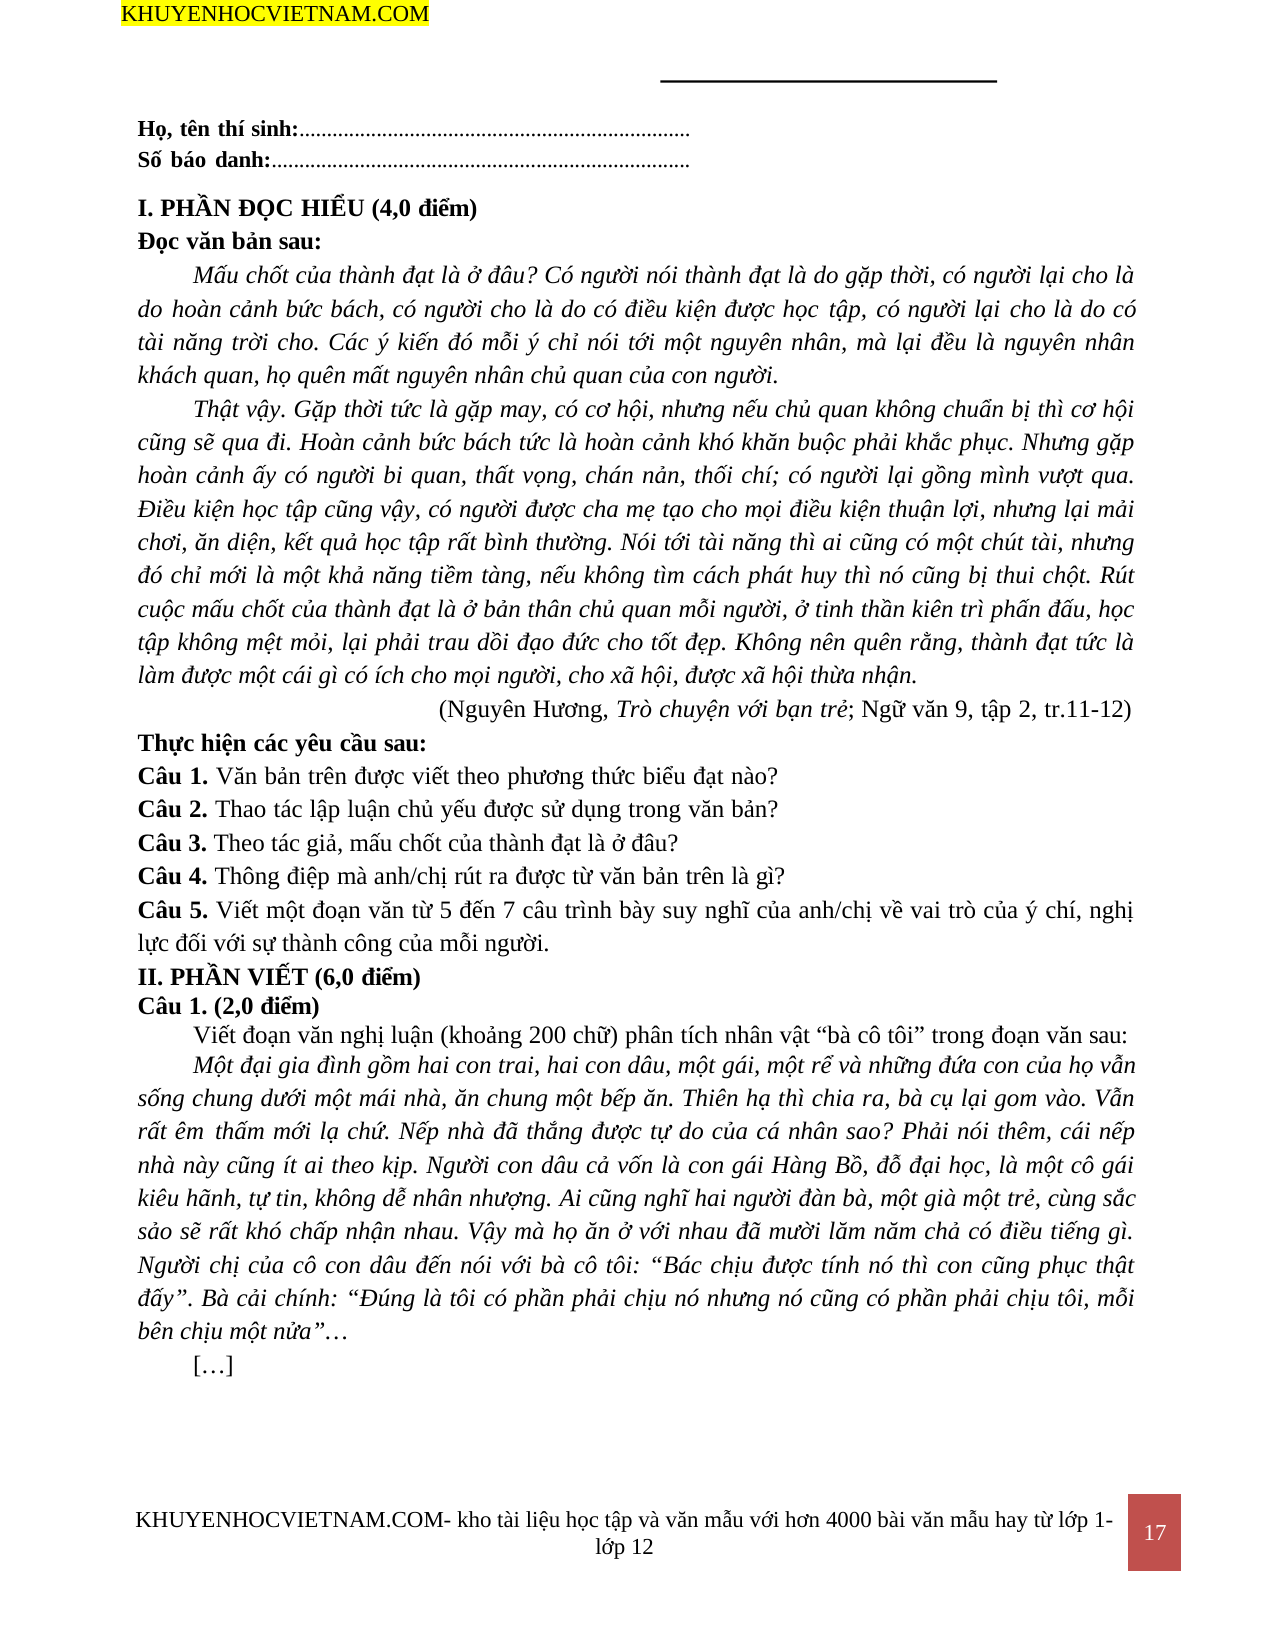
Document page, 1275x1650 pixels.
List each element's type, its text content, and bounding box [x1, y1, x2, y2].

text Họ, tên thí sinh:....................................................................... [137, 115, 1181, 141]
text Viết đoạn văn nghị luận (khoảng 200 chữ) phân tích nhân vật “bà cô tôi” trong đoạn văn sau: [193, 1021, 1181, 1049]
text […] [193, 1350, 1181, 1379]
text Thật vậy. Gặp thời tức là gặp may, có cơ hội, nhưng nếu chủ quan không chuẩn bị thì cơ hội cũng sẽ qua đi. Hoàn cảnh bức bách tức là hoàn cảnh khó khăn buộc phải khắc phục. Nhưng gặp hoàn cảnh ấy có người bi quan, thất vọng, chán nản, thối chí; có người lại gồng mình vượt qua. Điều kiện học tập cũng vậy, có người được cha mẹ tạo cho mọi điều kiện thuận lợi, nhưng lại mải chơi, ăn diện, kết quả học tập rất bình thường. Nói tới tài năng thì ai cũng có một chút tài, nhưng đó chỉ mới là một khả năng tiềm tàng, nếu không tìm cách phát huy thì nó cũng bị thui chột. Rút cuộc mấu chốt của thành đạt là ở bản thân chủ quan mỗi người, ở tinh thần kiên trì phấn đấu, học tập không mệt mỏi, lại phải trau dồi đạo đức cho tốt đẹp. Không nên quên rằng, thành đạt tức là làm được một cái gì có ích cho mọi người, cho xã hội, được xã hội thừa nhận. [137, 394, 1136, 689]
subtitle PHẦN ĐỌC HIỂU (4,0 điểm) [137, 193, 1181, 222]
text Số báo danh:............................................................................ [137, 146, 1181, 172]
text Câu 1. Văn bản trên được viết theo phương thức biểu đạt nào? Câu 2. Thao tác lập luận chủ yếu được sử dụng trong văn bản? Câu 3. Theo tác giả, mấu chốt của thành đạt là ở đâu? [137, 761, 779, 857]
text (Nguyên Hương, Trò chuyện với bạn trẻ; Ngữ văn 9, tập 2, tr.11-12) [438, 694, 1181, 723]
text Câu 4. Thông điệp mà anh/chị rút ra được từ văn bản trên là gì? [137, 861, 1181, 890]
text Một đại gia đình gồm hai con trai, hai con dâu, một gái, một rể và những đứa con của họ vẫn sống chung dưới một mái nhà, ăn chung một bếp ăn. Thiên hạ thì chia ra, bà cụ lại gom vào. Vẫn rất êm thấm mới lạ chứ. Nếp nhà đã thắng được tự do của cá nhân sao? Phải nói thêm, cái nếp nhà này cũng ít ai theo kịp. Người con dâu cả vốn là con gái Hàng Bồ, đỗ đại học, là một cô gái kiêu hãnh, tự tin, không dễ nhân nhượng. Ai cũng nghĩ hai người đàn bà, một già một trẻ, cùng sắc sảo sẽ rất khó chấp nhận nhau. Vậy mà họ ăn ở với nhau đã mười lăm năm chả có điều tiếng gì. Người chị của cô con dâu đến nói với bà cô tôi: “Bác chịu được tính nó thì con cũng phục thật đấy”. Bà cải chính: “Đúng là tôi có phần phải chịu nó nhưng nó cũng có phần phải chịu tôi, mỗi bên chịu một nửa”… [137, 1050, 1136, 1345]
text Câu 5. Viết một đoạn văn từ 5 đến 7 câu trình bày suy nghĩ của anh/chị về vai trò của ý chí, nghị lực đối với sự thành công của mỗi người. [137, 895, 1136, 957]
text Câu 1. (2,0 điểm) [137, 991, 1181, 1020]
text Mấu chốt của thành đạt là ở đâu? Có người nói thành đạt là do gặp thời, có người lại cho là do hoàn cảnh bức bách, có người cho là do có điều kiện được học tập, có người lại cho là do có tài năng trời cho. Các ý kiến đó mỗi ý chỉ nói tới một nguyên nhân, mà lại đều là nguyên nhân khách quan, họ quên mất nguyên nhân chủ quan của con người. [137, 260, 1137, 389]
subtitle Thực hiện các yêu cầu sau: [137, 728, 1181, 757]
subtitle PHẦN VIẾT (6,0 điểm) [137, 962, 1181, 991]
text Đọc văn bản sau: [137, 226, 1181, 255]
